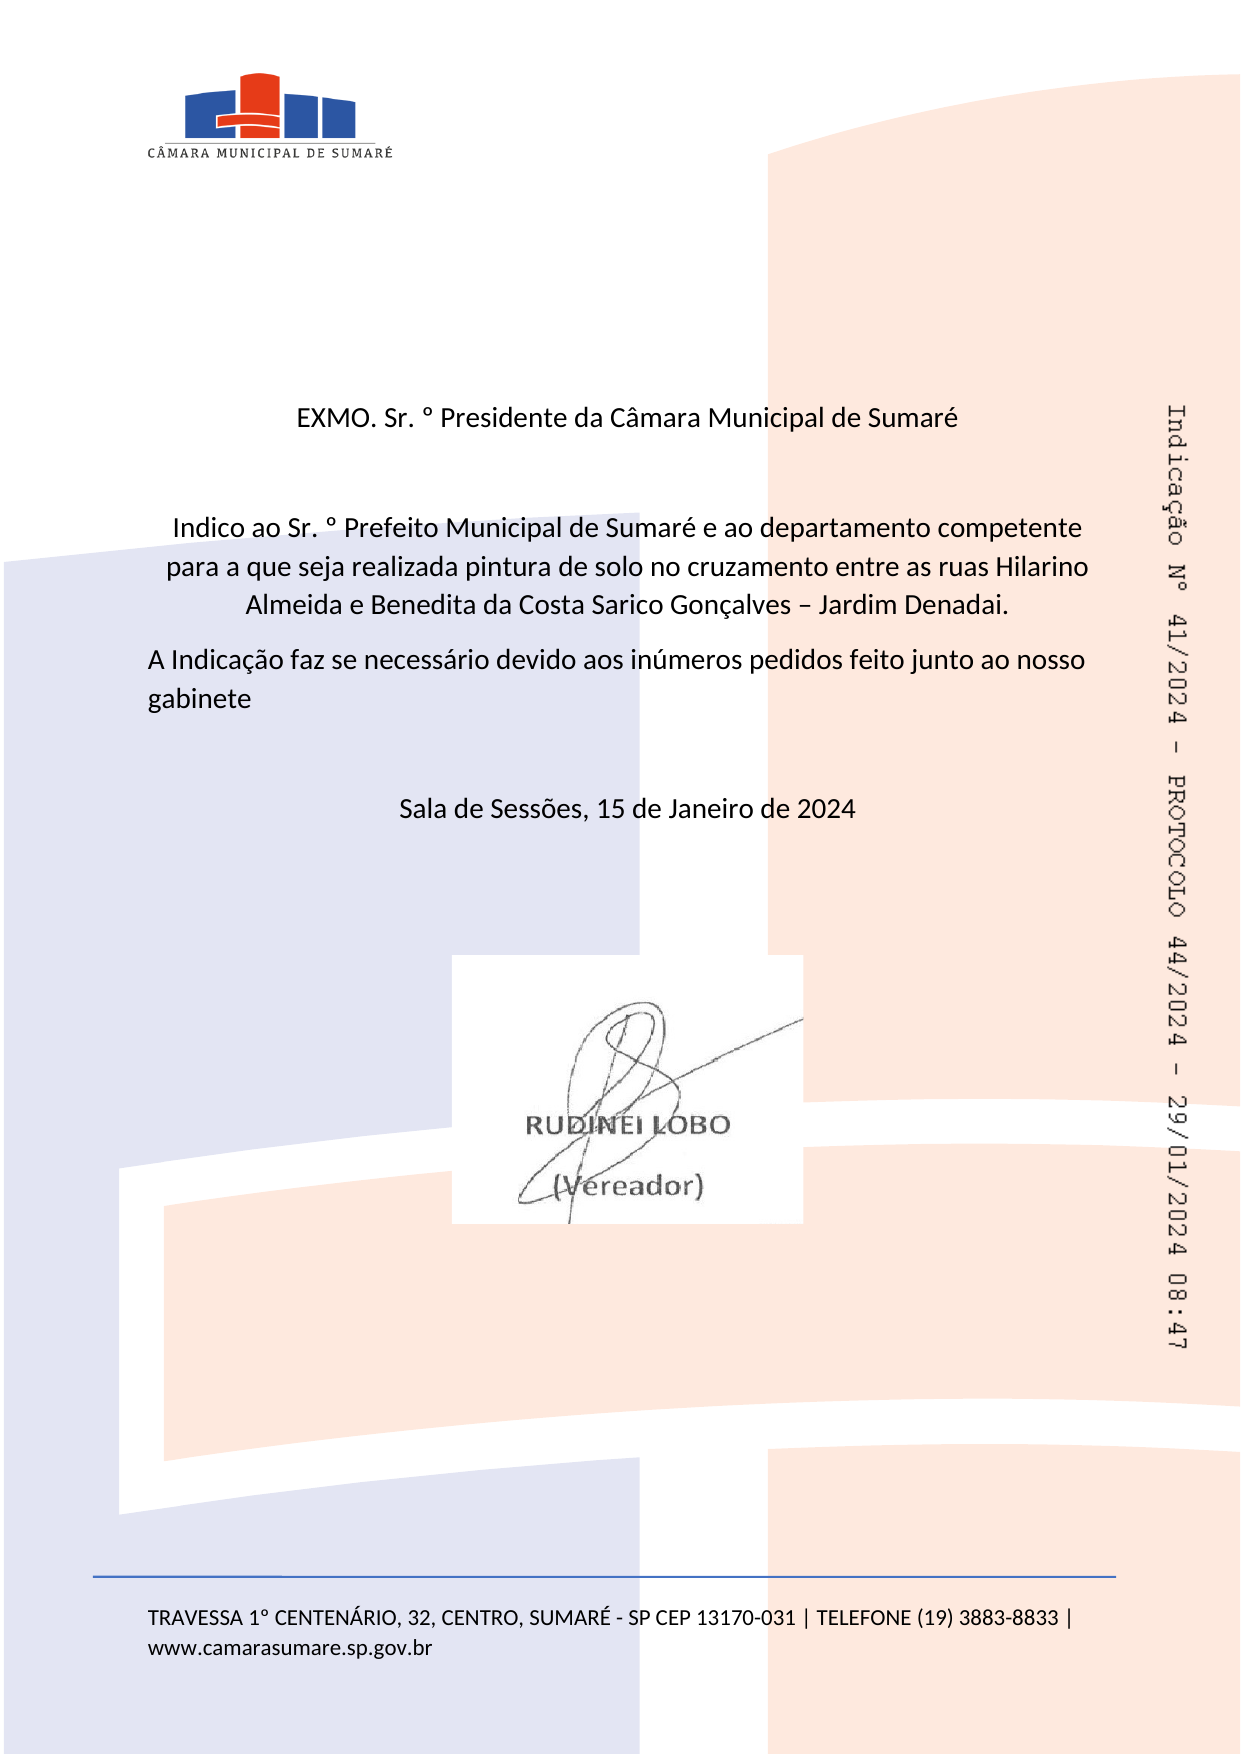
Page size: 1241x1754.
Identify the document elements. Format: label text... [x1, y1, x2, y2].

picture [451, 955, 804, 1224]
text A Indicação faz se necessário devido aos inúmeros pedidos feito junto ao nosso gabinete [148, 641, 1107, 715]
picture [1142, 398, 1205, 1356]
text EXMO. Sr. º Presidente da Câmara Municipal de Sumaré [148, 399, 1107, 435]
picture [147, 73, 394, 160]
text Sala de Sessões, 15 de Janeiro de 2024 [148, 790, 1107, 826]
text Indico ao Sr. º Prefeito Municipal de Sumaré e ao departamento competente para a que seja realizada pintura de solo no cruzamento entre as ruas Hilarino Almeida e Benedita da Costa Sarico Gonçalves – Jardim Denadai. [148, 509, 1107, 622]
